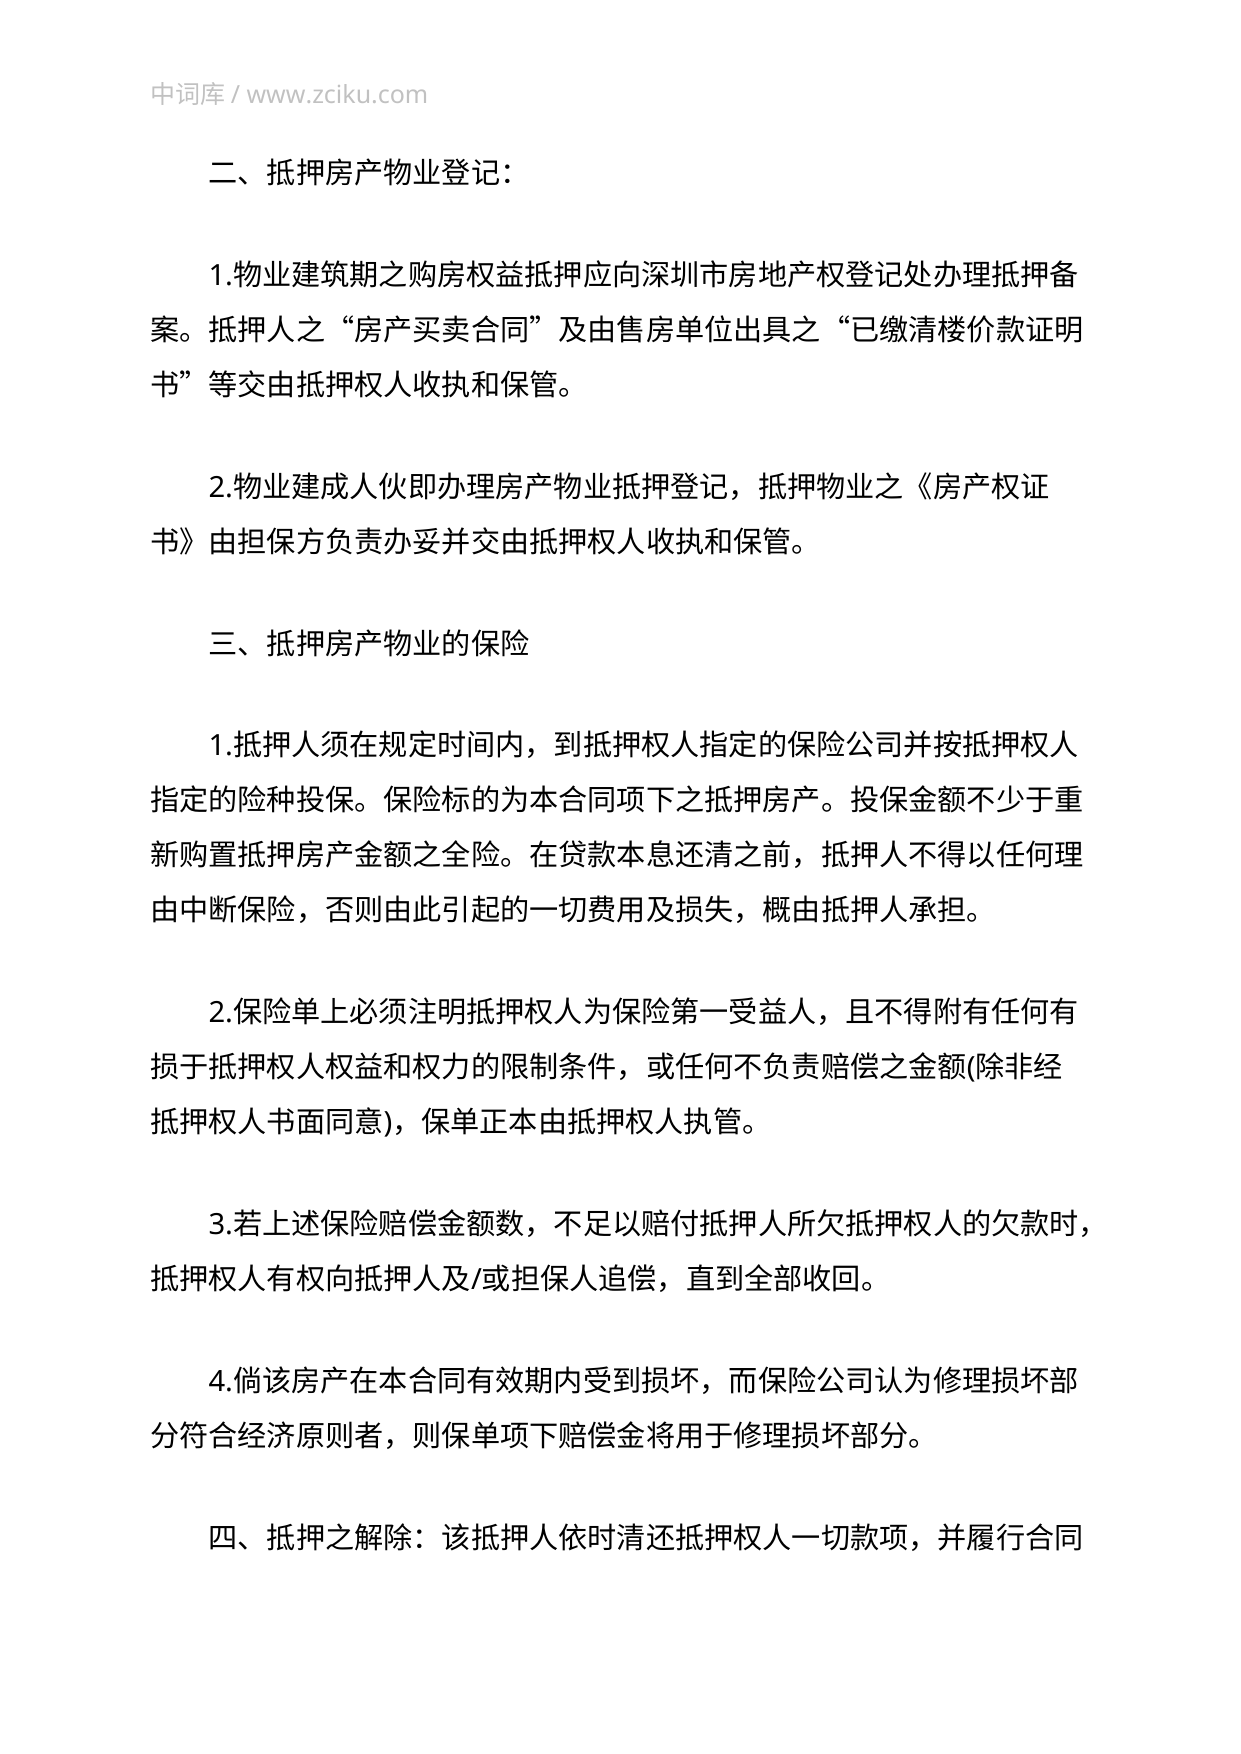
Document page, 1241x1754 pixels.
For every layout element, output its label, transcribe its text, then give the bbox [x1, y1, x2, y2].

text 1.物业建筑期之购房权益抵押应向深圳市房地产权登记处办理抵押备案。抵押人之“房产买卖合同”及由售房单位出具之“已缴清楼价款证明书”等交由抵押权人收执和保管。 [150, 252, 1090, 404]
text 三、抵押房产物业的保险 [150, 620, 1090, 662]
text 1.抵押人须在规定时间内，到抵押权人指定的保险公司并按抵押权人指定的险种投保。保险标的为本合同项下之抵押房产。投保金额不少于重新购置抵押房产金额之全险。在贷款本息还清之前，抵押人不得以任何理由中断保险，否则由此引起的一切费用及损失，概由抵押人承担。 [150, 722, 1090, 929]
text 2.物业建成人伙即办理房产物业抵押登记，抵押物业之《房产权证书》由担保方负责办妥并交由抵押权人收执和保管。 [150, 463, 1090, 561]
text 2.保险单上必须注明抵押权人为保险第一受益人，且不得附有任何有损于抵押权人权益和权力的限制条件，或任何不负责赔偿之金额(除非经抵押权人书面同意)，保单正本由抵押权人执管。 [150, 988, 1090, 1141]
text 3.若上述保险赔偿金额数，不足以赔付抵押人所欠抵押权人的欠款时，抵押权人有权向抵押人及/或担保人追偿，直到全部收回。 [150, 1201, 1090, 1298]
text 4.倘该房产在本合同有效期内受到损坏，而保险公司认为修理损坏部分符合经济原则者，则保单项下赔偿金将用于修理损坏部分。 [150, 1357, 1090, 1455]
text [150, 1514, 1090, 1557]
text 二、抵押房产物业登记： [150, 150, 1090, 192]
